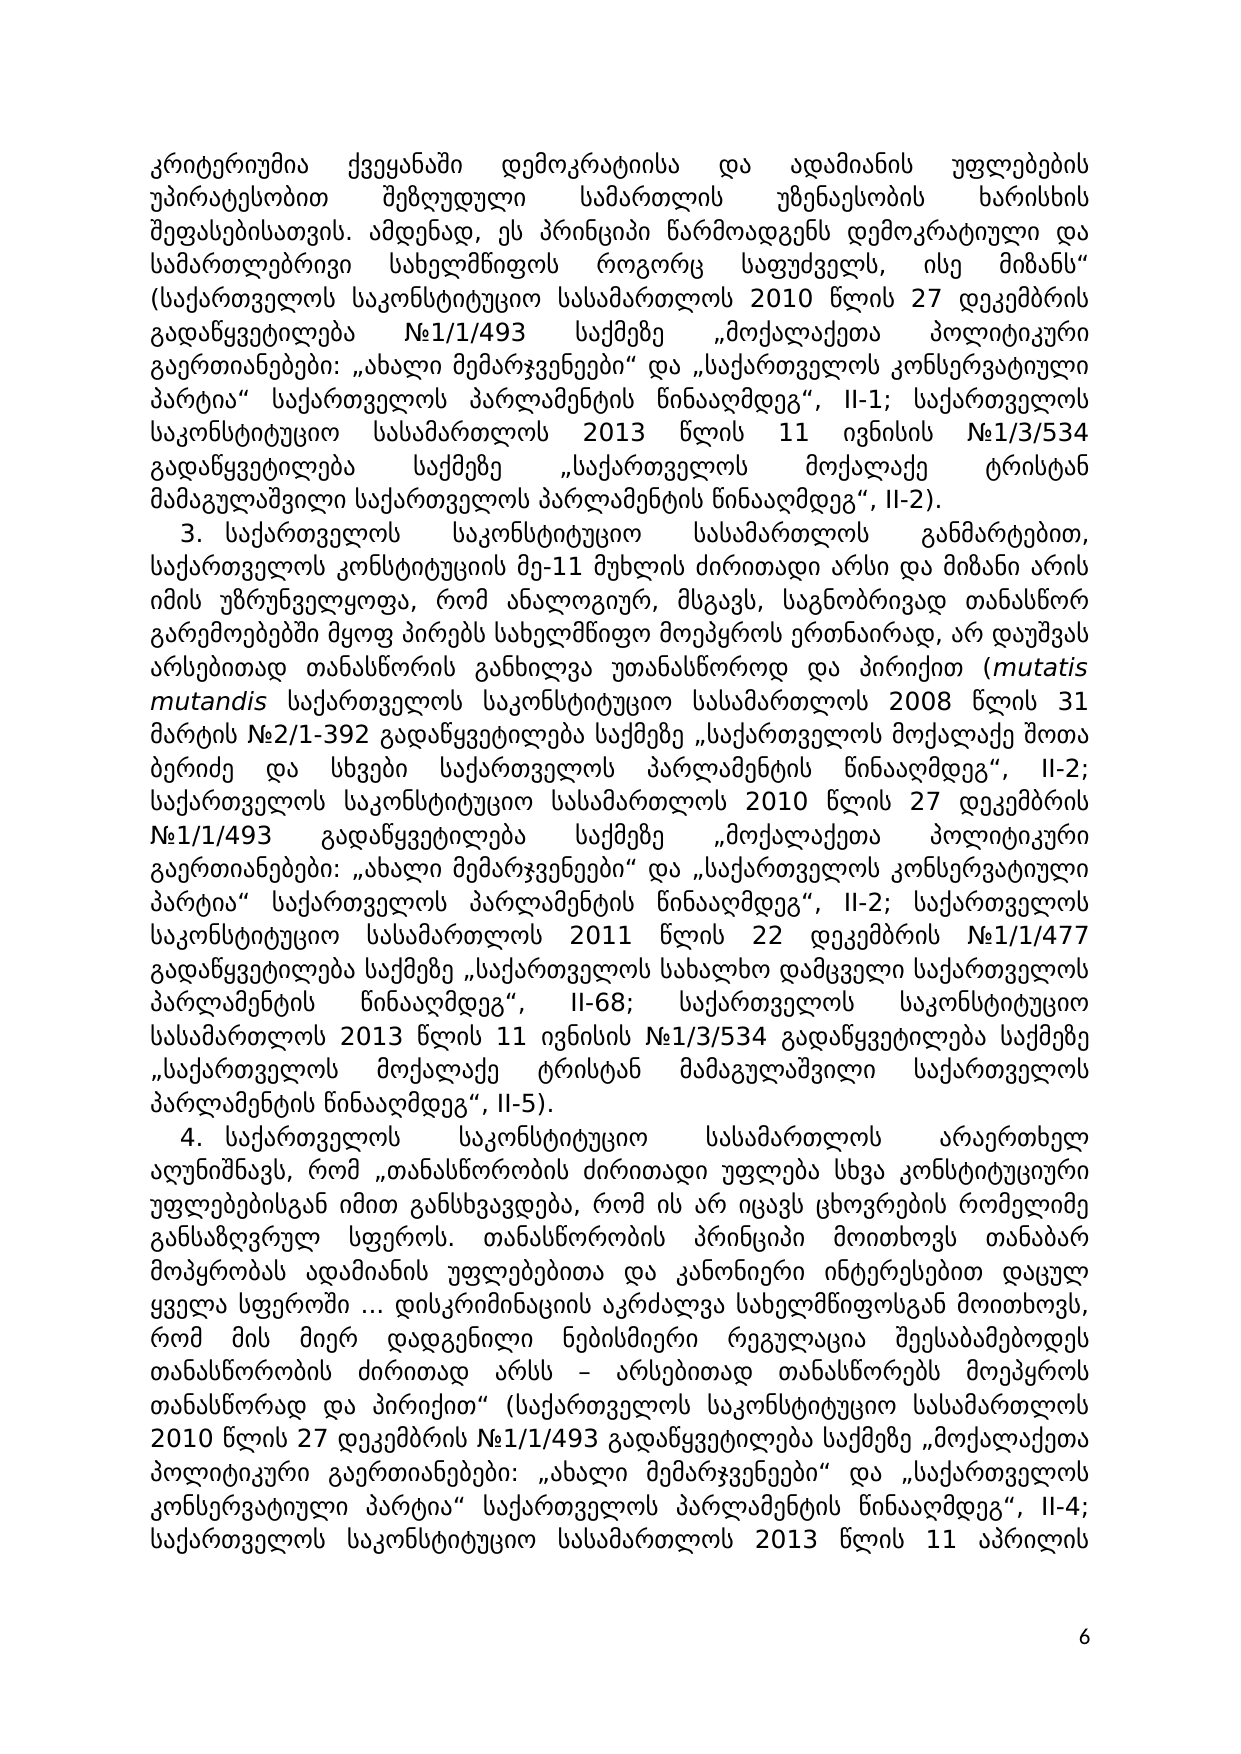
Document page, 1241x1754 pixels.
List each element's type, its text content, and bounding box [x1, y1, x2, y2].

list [150, 1123, 1090, 1554]
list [150, 150, 1090, 514]
list საქართველოს საკონსტიტუციო სასამართლოს განმარტებით, საქართველოს კონსტიტუციის მე-11 მუხლის ძირითადი არსი და მიზანი არის იმის უზრუნველყოფა, რომ ანალოგიურ, მსგავს, საგნობრივად თანასწორ გარემოებებში მყოფ პირებს სახელმწიფო მოეპყროს ერთნაირად, არ დაუშვას არსებითად თანასწორის განხილვა უთანასწოროდ და პირიქით (mutatis mutandis საქართველოს საკონსტიტუციო სასამართლოს 2008 წლის 31 მარტის №2/1-392 გადაწყვეტილება საქმეზე „საქართველოს მოქალაქე შოთა ბერიძე და სხვები საქართველოს პარლამენტის წინააღმდეგ“, II-2; საქართველოს საკონსტიტუციო სასამართლოს 2010 წლის 27 დეკემბრის №1/1/493 გადაწყვეტილება საქმეზე „მოქალაქეთა პოლიტიკური გაერთიანებები: „ახალი მემარჯვენეები“ და „საქართველოს კონსერვატიული პარტია“ საქართველოს პარლამენტის წინააღმდეგ“, II-2; საქართველოს საკონსტიტუციო სასამართლოს 2011 წლის 22 დეკემბრის №1/1/477 გადაწყვეტილება საქმეზე „საქართველოს სახალხო დამცველი საქართველოს პარლამენტის წინააღმდეგ“, II-68; საქართველოს საკონსტიტუციო სასამართლოს 2013 წლის 11 ივნისის №1/3/534 გადაწყვეტილება საქმეზე „საქართველოს მოქალაქე ტრისტან მამაგულაშვილი საქართველოს პარლამენტის წინააღმდეგ“, II-5). [150, 519, 1090, 1118]
